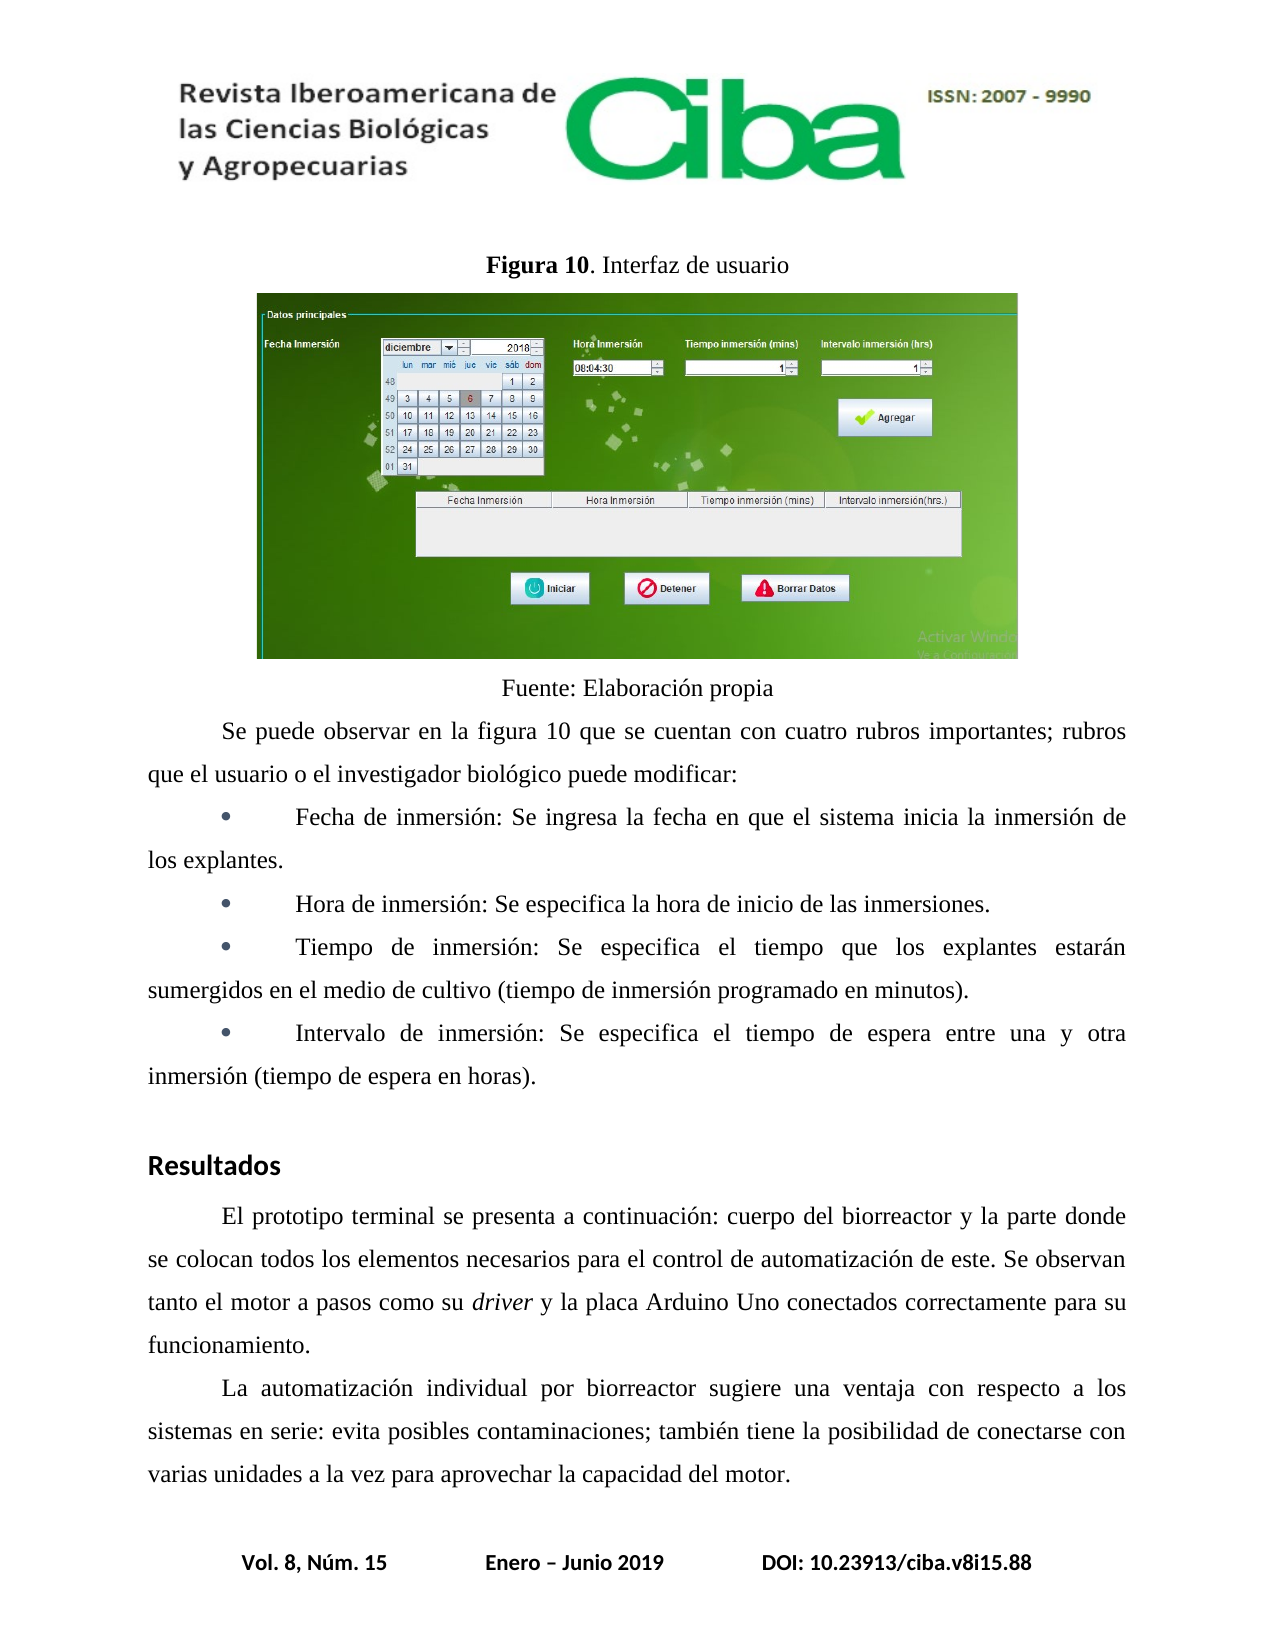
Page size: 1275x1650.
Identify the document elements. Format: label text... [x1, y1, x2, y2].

list Hora de inmersión: Se especifica la hora de inicio de las inmersiones. [148, 889, 1127, 917]
text Se puede observar en la figura 10 que se cuentan con cuatro rubros importantes; rubros que el usuario o el investigador biológico puede modificar: [148, 716, 1127, 788]
text Resultados [148, 1147, 1127, 1183]
picture [177, 73, 1098, 185]
text Figura 10. Interfaz de usuario [148, 250, 1127, 279]
list Fecha de inmersión: Se ingresa la fecha en que el sistema inicia la inmersión de los explantes. [148, 802, 1127, 874]
picture [256, 293, 1019, 659]
text La automatización individual por biorreactor sugiere una ventaja con respecto a los sistemas en serie: evita posibles contaminaciones; también tiene la posibilidad de conectarse con varias unidades a la vez para aprovechar la capacidad del motor. [148, 1373, 1127, 1488]
text El prototipo terminal se presenta a continuación: cuerpo del biorreactor y la parte donde se colocan todos los elementos necesarios para el control de automatización de este. Se observan tanto el motor a pasos como su driver y la placa Arduino Uno conectados correctamente para su funcionamiento. [148, 1201, 1127, 1359]
list Intervalo de inmersión: Se especifica el tiempo de espera entre una y otra inmersión (tiempo de espera en horas). [148, 1018, 1127, 1090]
list Tiempo de inmersión: Se especifica el tiempo que los explantes estarán sumergidos en el medio de cultivo (tiempo de inmersión programado en minutos). [148, 932, 1127, 1004]
text Fuente: Elaboración propia [148, 673, 1127, 702]
